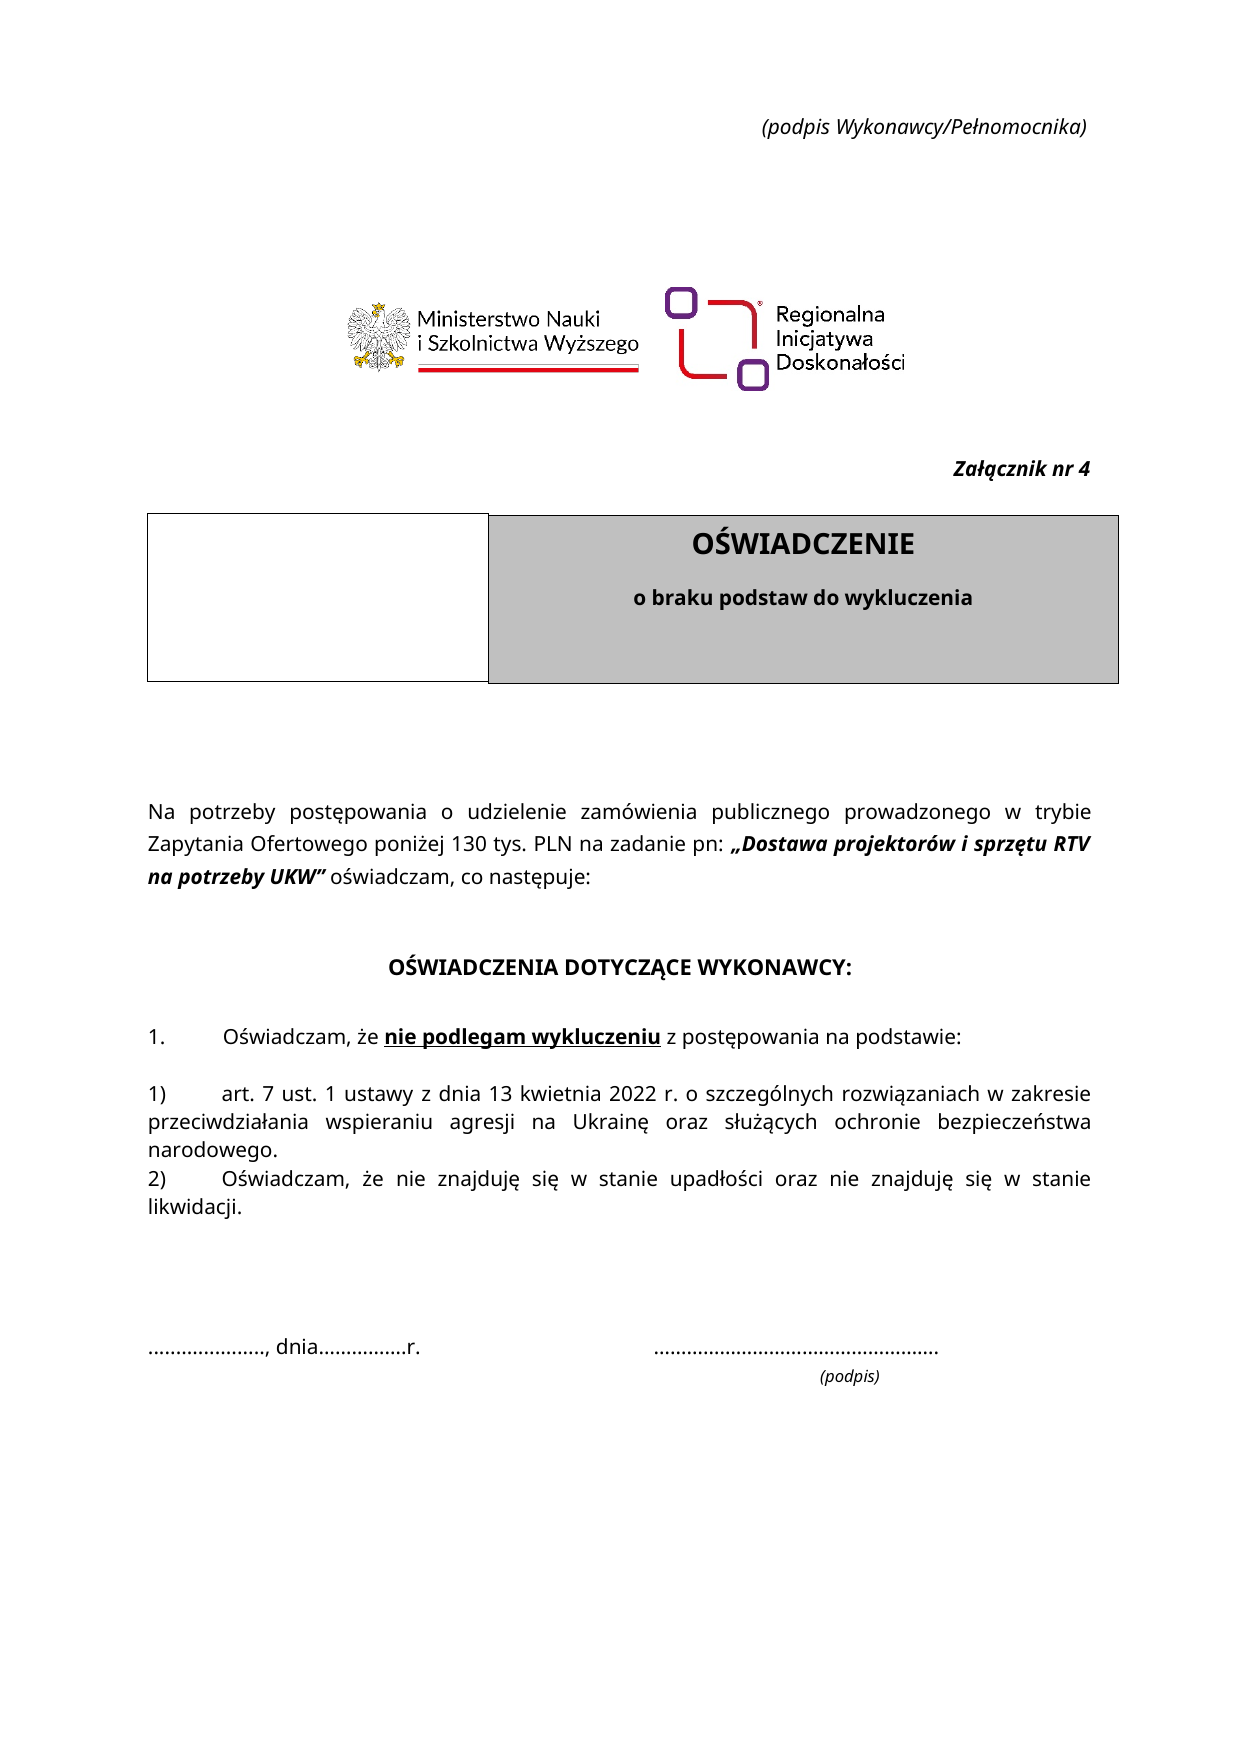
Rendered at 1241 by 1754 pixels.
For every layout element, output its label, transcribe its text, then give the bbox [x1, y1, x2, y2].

text Na potrzeby postępowania o udzielenie zamówienia publicznego prowadzonego w trybie Zapytania Ofertowego poniżej 130 tys. PLN na zadanie pn: „Dostawa projektorów i sprzętu RTV na potrzeby UKW” oświadczam, co następuje: [148, 797, 1092, 890]
picture [665, 287, 904, 391]
list Oświadczam, że nie znajduję się w stanie upadłości oraz nie znajduję się w stanie likwidacji. [148, 1164, 1092, 1221]
text (podpis) [148, 1364, 1092, 1387]
list Oświadczam, że nie podlegam wykluczeniu z postępowania na podstawie: [148, 1022, 1092, 1050]
text ....................., dnia…………….r. ……………………………………………. [148, 1332, 1092, 1360]
picture [331, 287, 654, 388]
list art. 7 ust. 1 ustawy z dnia 13 kwietnia 2022 r. o szczególnych rozwiązaniach w zakresie przeciwdziałania wspieraniu agresji na Ukrainę oraz służących ochronie bezpieczeństwa narodowego. [148, 1079, 1092, 1164]
text Załącznik nr 4 [148, 454, 1092, 482]
text OŚWIADCZENIA DOTYCZĄCE WYKONAWCY: [148, 952, 1092, 982]
text (podpis Wykonawcy/Pełnomocnika) [148, 112, 1092, 141]
